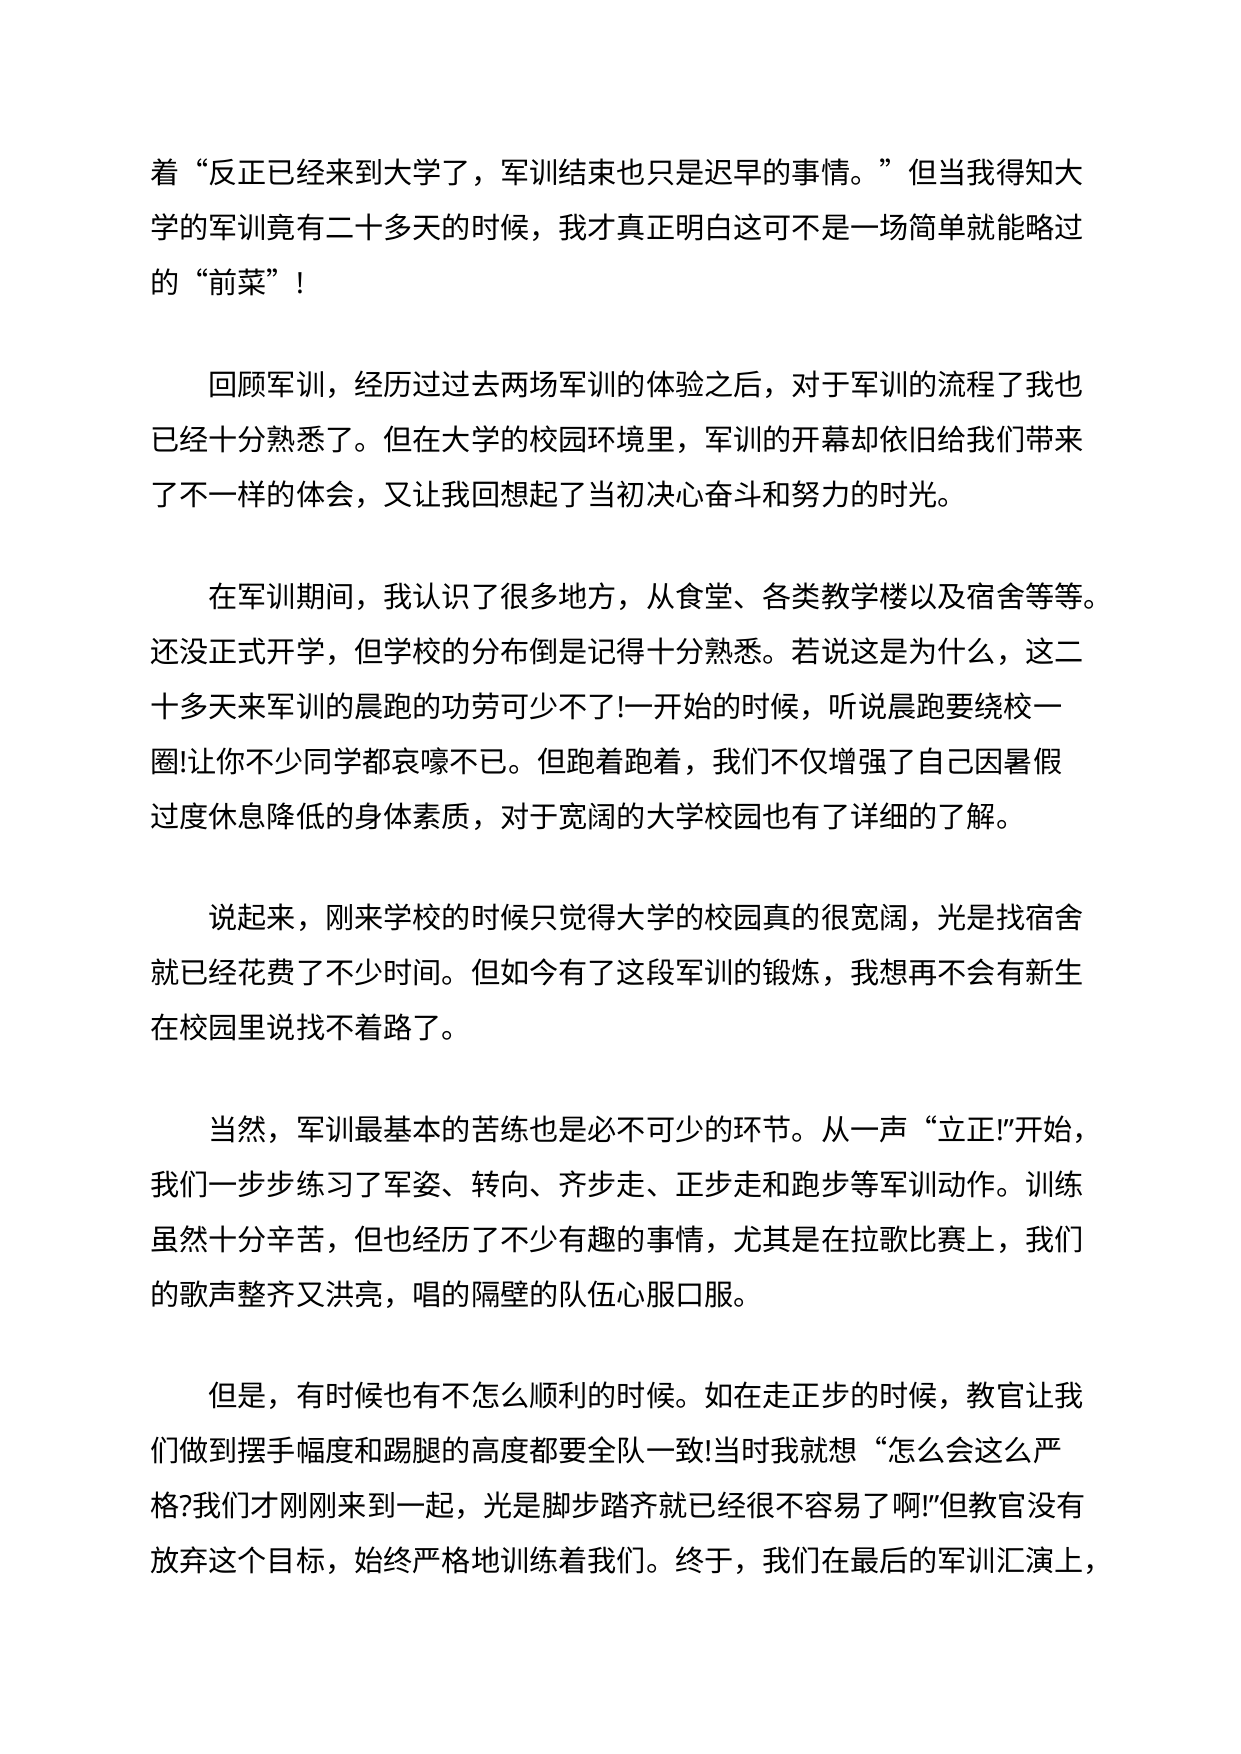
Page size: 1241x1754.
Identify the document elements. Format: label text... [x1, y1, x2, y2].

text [150, 150, 1090, 302]
text 说起来，刚来学校的时候只觉得大学的校园真的很宽阔，光是找宿舍就已经花费了不少时间。但如今有了这段军训的锻炼，我想再不会有新生在校园里说找不着路了。 [150, 895, 1090, 1047]
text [150, 1373, 1090, 1580]
text 当然，军训最基本的苦练也是必不可少的环节。从一声“立正!”开始，我们一步步练习了军姿、转向、齐步走、正步走和跑步等军训动作。训练虽然十分辛苦，但也经历了不少有趣的事情，尤其是在拉歌比赛上，我们的歌声整齐又洪亮，唱的隔壁的队伍心服口服。 [150, 1106, 1090, 1313]
text 回顾军训，经历过过去两场军训的体验之后，对于军训的流程了我也已经十分熟悉了。但在大学的校园环境里，军训的开幕却依旧给我们带来了不一样的体会，又让我回想起了当初决心奋斗和努力的时光。 [150, 362, 1090, 514]
text 在军训期间，我认识了很多地方，从食堂、各类教学楼以及宿舍等等。还没正式开学，但学校的分布倒是记得十分熟悉。若说这是为什么，这二十多天来军训的晨跑的功劳可少不了!一开始的时候，听说晨跑要绕校一圈!让你不少同学都哀嚎不已。但跑着跑着，我们不仅增强了自己因暑假过度休息降低的身体素质，对于宽阔的大学校园也有了详细的了解。 [150, 573, 1090, 835]
